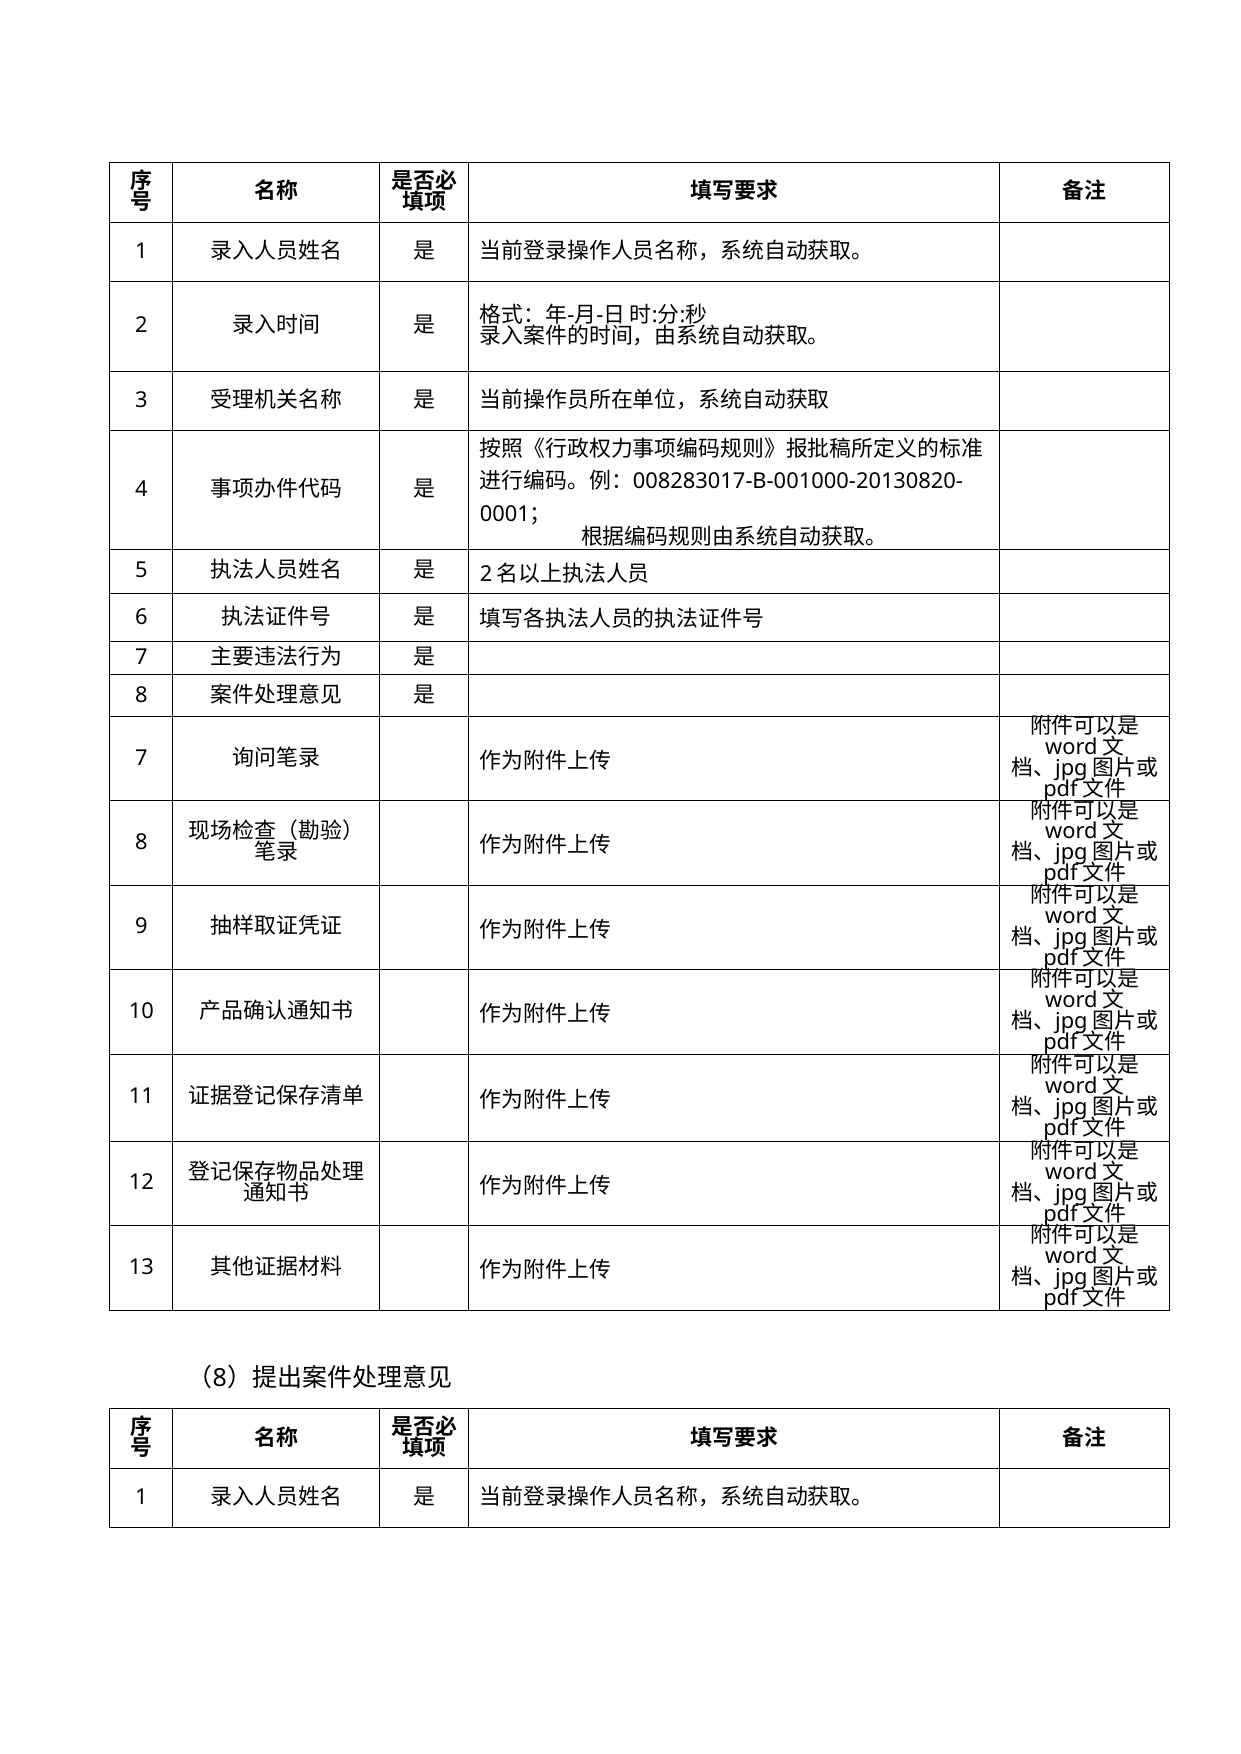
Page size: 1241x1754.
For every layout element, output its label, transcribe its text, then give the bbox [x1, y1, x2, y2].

table_cell 是 [380, 372, 468, 429]
table_cell [380, 970, 468, 1053]
table_cell [380, 886, 468, 969]
table_cell 询问笔录 [173, 717, 379, 800]
table_cell 录入时间 [173, 282, 379, 371]
table_cell [1000, 431, 1169, 549]
table_cell 当前操作员所在单位，系统自动获取 [469, 372, 999, 429]
table_cell 附件可以是word文档、jpg图片或pdf文件 [1000, 801, 1169, 885]
table_cell 录入人员姓名 [173, 1469, 379, 1527]
table_cell [380, 717, 468, 800]
table_header 名称 [173, 163, 379, 222]
table_cell 执法证件号 [173, 594, 379, 641]
table_cell 9 [110, 886, 172, 969]
table_cell [380, 1055, 468, 1141]
table_cell 是 [380, 675, 468, 716]
table_cell 7 [110, 642, 172, 674]
table_cell 2名以上执法人员 [469, 550, 999, 593]
table_cell 5 [110, 550, 172, 593]
table_cell 是 [380, 642, 468, 674]
table_cell 作为附件上传 [469, 801, 999, 885]
table_cell 执法人员姓名 [173, 550, 379, 593]
table_cell [380, 1142, 468, 1225]
table_cell 作为附件上传 [469, 970, 999, 1053]
table_cell 1 [110, 223, 172, 281]
table_cell 1 [110, 1469, 172, 1527]
table_header 序号 [110, 1409, 172, 1468]
table_cell 作为附件上传 [469, 1226, 999, 1309]
table_cell 是 [380, 594, 468, 641]
table_cell [1000, 223, 1169, 281]
table_cell 当前登录操作人员名称，系统自动获取。 [469, 223, 999, 281]
table_header 填写要求 [469, 163, 999, 222]
table_cell [1000, 550, 1169, 593]
table_cell [1000, 642, 1169, 674]
table_cell 7 [110, 717, 172, 800]
table_header 序号 [110, 163, 172, 222]
table_cell 录入人员姓名 [173, 223, 379, 281]
table_cell 当前登录操作人员名称，系统自动获取。 [469, 1469, 999, 1527]
table_cell 10 [110, 970, 172, 1053]
table_cell [1000, 372, 1169, 429]
table_cell 11 [110, 1055, 172, 1141]
table_cell 其他证据材料 [173, 1226, 379, 1309]
table_header 备注 [1000, 163, 1169, 222]
table_cell [1000, 1469, 1169, 1527]
table_cell 附件可以是word文档、jpg图片或pdf文件 [1000, 1142, 1169, 1225]
table_cell 3 [110, 372, 172, 429]
table_cell 附件可以是word文档、jpg图片或pdf文件 [1000, 1055, 1169, 1141]
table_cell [469, 431, 999, 549]
table_cell 8 [110, 675, 172, 716]
table_cell 填写各执法人员的执法证件号 [469, 594, 999, 641]
table_header 填写要求 [469, 1409, 999, 1468]
table_cell 登记保存物品处理通知书 [173, 1142, 379, 1225]
table_cell 现场检查（勘验）笔录 [173, 801, 379, 885]
table_header 是否必填项 [380, 1409, 468, 1468]
table_cell 作为附件上传 [469, 1142, 999, 1225]
table_cell [380, 1226, 468, 1309]
table_cell 8 [110, 801, 172, 885]
table_cell 产品确认通知书 [173, 970, 379, 1053]
table_cell 受理机关名称 [173, 372, 379, 429]
table_header 备注 [1000, 1409, 1169, 1468]
table_cell 6 [110, 594, 172, 641]
table_cell 作为附件上传 [469, 717, 999, 800]
table_cell 是 [380, 550, 468, 593]
table_cell 附件可以是word文档、jpg图片或pdf文件 [1000, 970, 1169, 1053]
table_cell 格式：年-月-日 时:分:秒 录入案件的时间，由系统自动获取。 [469, 282, 999, 371]
table_cell 抽样取证凭证 [173, 886, 379, 969]
table_header 是否必填项 [380, 163, 468, 222]
table_cell 2 [110, 282, 172, 371]
table_cell [380, 801, 468, 885]
table_cell [1000, 282, 1169, 371]
table_header 名称 [173, 1409, 379, 1468]
table_cell [469, 675, 999, 716]
table_cell 是 [380, 431, 468, 549]
table_cell 作为附件上传 [469, 886, 999, 969]
table_cell 作为附件上传 [469, 1055, 999, 1141]
table_cell 案件处理意见 [173, 675, 379, 716]
table_cell 是 [380, 1469, 468, 1527]
table_cell 附件可以是word文档、jpg图片或pdf文件 [1000, 1226, 1169, 1309]
table_cell 13 [110, 1226, 172, 1309]
table_cell 附件可以是word文档、jpg图片或pdf文件 [1000, 717, 1169, 800]
text （8）提出案件处理意见 [187, 1343, 1053, 1408]
table_cell 是 [380, 282, 468, 371]
table_cell [1000, 594, 1169, 641]
table_cell 事项办件代码 [173, 431, 379, 549]
table_cell 证据登记保存清单 [173, 1055, 379, 1141]
table_cell [1000, 675, 1169, 716]
table_cell 附件可以是word文档、jpg图片或pdf文件 [1000, 886, 1169, 969]
table_cell [469, 642, 999, 674]
table_cell 12 [110, 1142, 172, 1225]
table_cell 主要违法行为 [173, 642, 379, 674]
table_cell 4 [110, 431, 172, 549]
table_cell 是 [380, 223, 468, 281]
